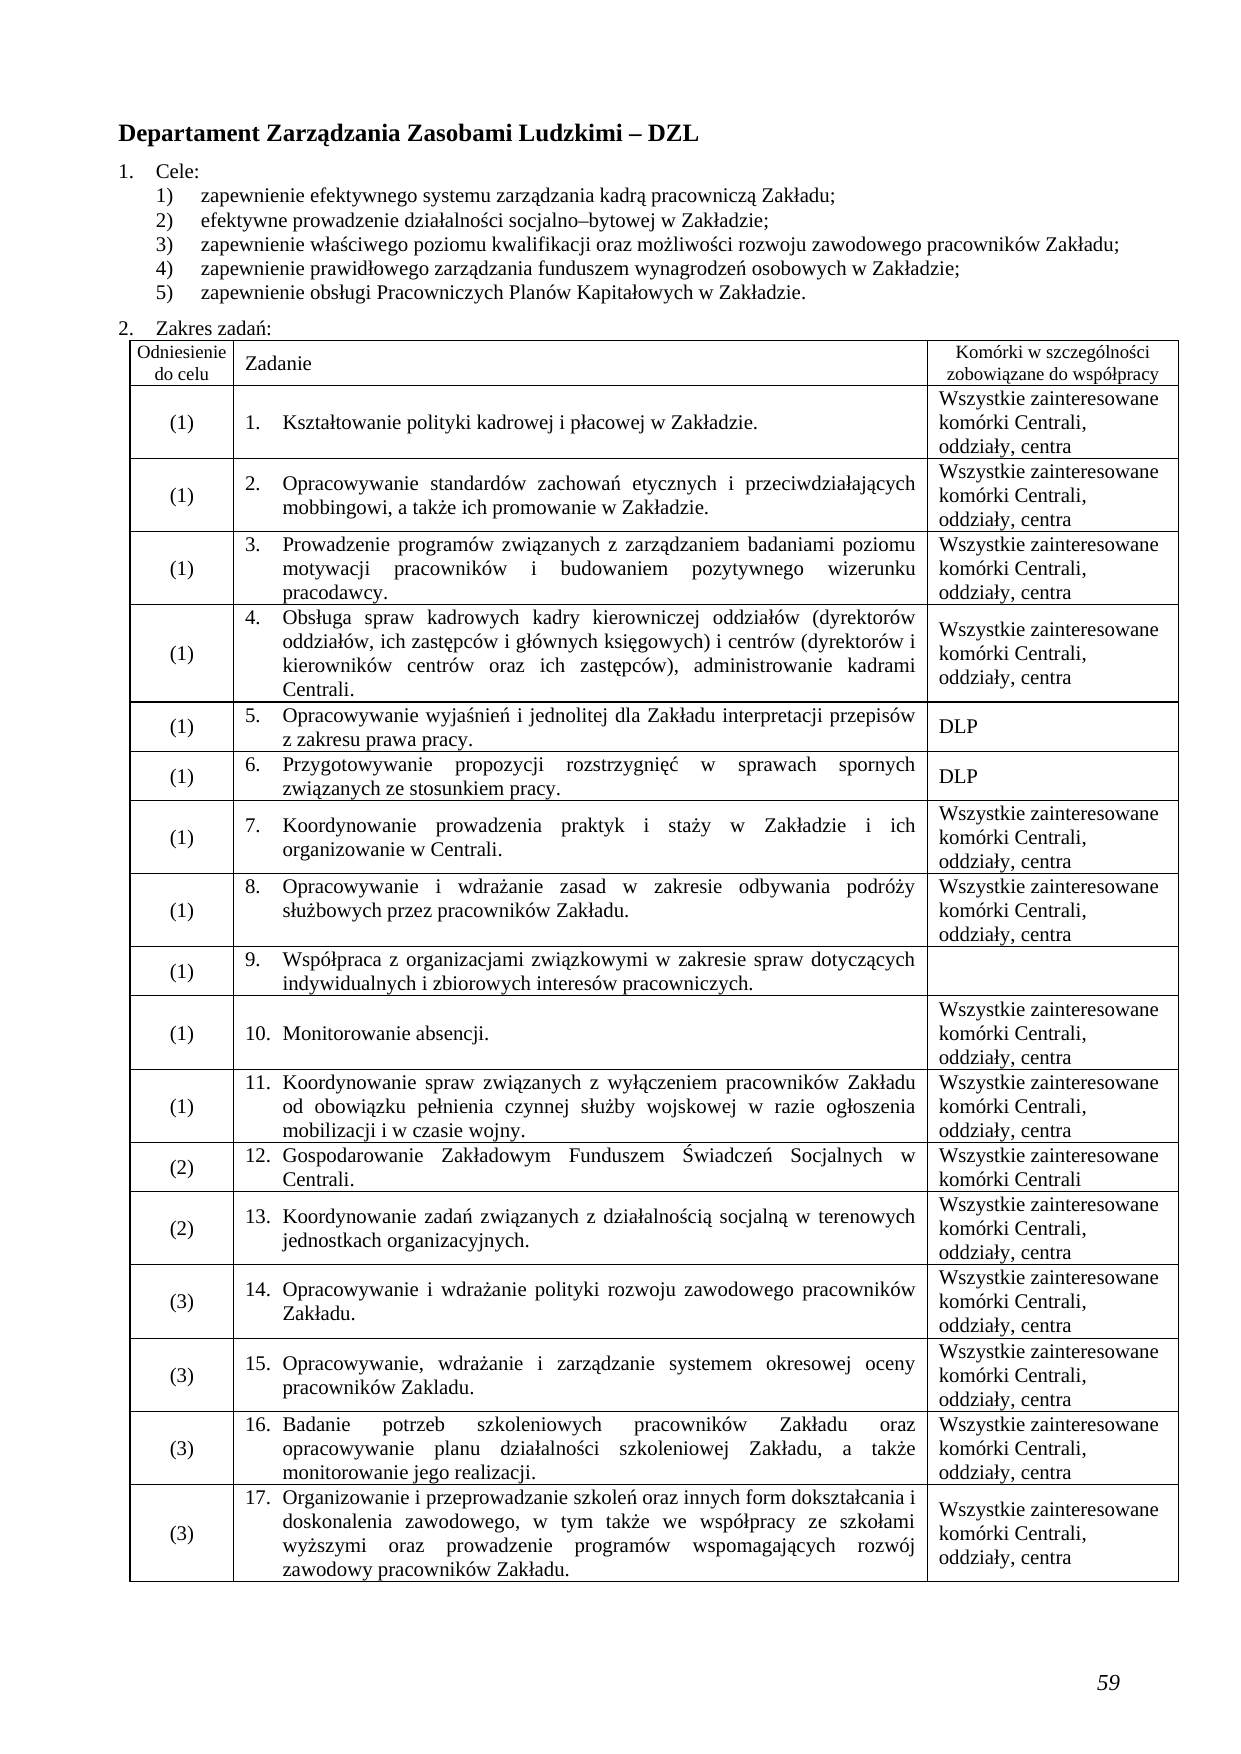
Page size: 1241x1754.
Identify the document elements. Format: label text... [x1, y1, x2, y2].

list Zakres zadań: [118, 316, 1122, 340]
table_cell (1) [131, 996, 233, 1069]
table_cell (1) [131, 386, 233, 458]
table_cell Opracowywanie standardów zachowań etycznych i przeciwdziałających mobbingowi, a także ich promowanie w Zakładzie. [234, 459, 927, 531]
table_cell Wszystkie zainteresowane komórki Centrali, oddziały, centra [928, 996, 1178, 1069]
table_cell (1) [131, 752, 233, 800]
table_cell (1) [131, 703, 233, 751]
table_header Komórki w szczególności zobowiązane do współpracy [928, 341, 1178, 384]
table_cell Wszystkie zainteresowane komórki Centrali, oddziały, centra [928, 1070, 1178, 1142]
table_cell Współpraca z organizacjami związkowymi w zakresie spraw dotyczących indywidualnych i zbiorowych interesów pracowniczych. [234, 947, 927, 995]
table_cell Wszystkie zainteresowane komórki Centrali, oddziały, centra [928, 386, 1178, 458]
table_cell Monitorowanie absencji. [234, 996, 927, 1069]
table_cell Koordynowanie prowadzenia praktyk i staży w Zakładzie i ich organizowanie w Centrali. [234, 801, 927, 873]
table_cell DLP [928, 703, 1178, 751]
table_cell (1) [131, 874, 233, 946]
table_cell (3) [131, 1412, 233, 1484]
table_cell (3) [131, 1485, 233, 1581]
table_cell Wszystkie zainteresowane komórki Centrali, oddziały, centra [928, 1412, 1178, 1484]
table_cell (1) [131, 801, 233, 873]
table_cell Wszystkie zainteresowane komórki Centrali, oddziały, centra [928, 1339, 1178, 1411]
table_cell Koordynowanie spraw związanych z wyłączeniem pracowników Zakładu od obowiązku pełnienia czynnej służby wojskowej w razie ogłoszenia mobilizacji i w czasie wojny. [234, 1070, 927, 1142]
table_cell Opracowywanie i wdrażanie polityki rozwoju zawodowego pracowników Zakładu. [234, 1265, 927, 1337]
table_cell [928, 947, 1178, 995]
table_cell (2) [131, 1143, 233, 1191]
table_cell (3) [131, 1339, 233, 1411]
subtitle Departament Zarządzania Zasobami Ludzkimi – DZL [118, 118, 1122, 147]
table_cell Organizowanie i przeprowadzanie szkoleń oraz innych form dokształcania i doskonalenia zawodowego, w tym także we współpracy ze szkołami wyższymi oraz prowadzenie programów wspomagających rozwój zawodowy pracowników Zakładu. [234, 1485, 927, 1581]
list efektywne prowadzenie działalności socjalno–bytowej w Zakładzie; [156, 207, 1122, 232]
table_cell Prowadzenie programów związanych z zarządzaniem badaniami poziomu motywacji pracowników i budowaniem pozytywnego wizerunku pracodawcy. [234, 532, 927, 604]
table_cell (3) [131, 1265, 233, 1337]
table_cell Gospodarowanie Zakładowym Funduszem Świadczeń Socjalnych w Centrali. [234, 1143, 927, 1191]
table_cell (1) [131, 947, 233, 995]
table_cell Wszystkie zainteresowane komórki Centrali, oddziały, centra [928, 1485, 1178, 1581]
table_cell Wszystkie zainteresowane komórki Centrali, oddziały, centra [928, 874, 1178, 946]
list Cele: [118, 159, 1122, 183]
table_cell Wszystkie zainteresowane komórki Centrali, oddziały, centra [928, 532, 1178, 604]
table_cell Badanie potrzeb szkoleniowych pracowników Zakładu oraz opracowywanie planu działalności szkoleniowej Zakładu, a także monitorowanie jego realizacji. [234, 1412, 927, 1484]
table_cell Opracowywanie wyjaśnień i jednolitej dla Zakładu interpretacji przepisów z zakresu prawa pracy. [234, 703, 927, 751]
table_header Odniesienie do celu [131, 341, 233, 384]
list zapewnienie efektywnego systemu zarządzania kadrą pracowniczą Zakładu; [156, 183, 1122, 207]
list zapewnienie prawidłowego zarządzania funduszem wynagrodzeń osobowych w Zakładzie; [156, 256, 1122, 280]
list zapewnienie właściwego poziomu kwalifikacji oraz możliwości rozwoju zawodowego pracowników Zakładu; [156, 232, 1122, 256]
table_cell Wszystkie zainteresowane komórki Centrali, oddziały, centra [928, 605, 1178, 701]
table_cell Wszystkie zainteresowane komórki Centrali, oddziały, centra [928, 459, 1178, 531]
table_cell Wszystkie zainteresowane komórki Centrali [928, 1143, 1178, 1191]
table_cell DLP [928, 752, 1178, 800]
table_cell Wszystkie zainteresowane komórki Centrali, oddziały, centra [928, 1192, 1178, 1264]
table_cell Wszystkie zainteresowane komórki Centrali, oddziały, centra [928, 1265, 1178, 1337]
table_cell Opracowywanie, wdrażanie i zarządzanie systemem okresowej oceny pracowników Zakladu. [234, 1339, 927, 1411]
table_cell (2) [131, 1192, 233, 1264]
table_cell Koordynowanie zadań związanych z działalnością socjalną w terenowych jednostkach organizacyjnych. [234, 1192, 927, 1264]
table_cell (1) [131, 1070, 233, 1142]
table_cell Obsługa spraw kadrowych kadry kierowniczej oddziałów (dyrektorów oddziałów, ich zastępców i głównych księgowych) i centrów (dyrektorów i kierowników centrów oraz ich zastępców), administrowanie kadrami Centrali. [234, 605, 927, 701]
table_cell (1) [131, 532, 233, 604]
table_cell Przygotowywanie propozycji rozstrzygnięć w sprawach spornych związanych ze stosunkiem pracy. [234, 752, 927, 800]
table_cell (1) [131, 605, 233, 701]
table_cell (1) [131, 459, 233, 531]
list zapewnienie obsługi Pracowniczych Planów Kapitałowych w Zakładzie. [156, 280, 1122, 304]
table_header Zadanie [234, 341, 927, 384]
table_cell Wszystkie zainteresowane komórki Centrali, oddziały, centra [928, 801, 1178, 873]
table_cell Opracowywanie i wdrażanie zasad w zakresie odbywania podróży służbowych przez pracowników Zakładu. [234, 874, 927, 946]
table_cell Kształtowanie polityki kadrowej i płacowej w Zakładzie. [234, 386, 927, 458]
